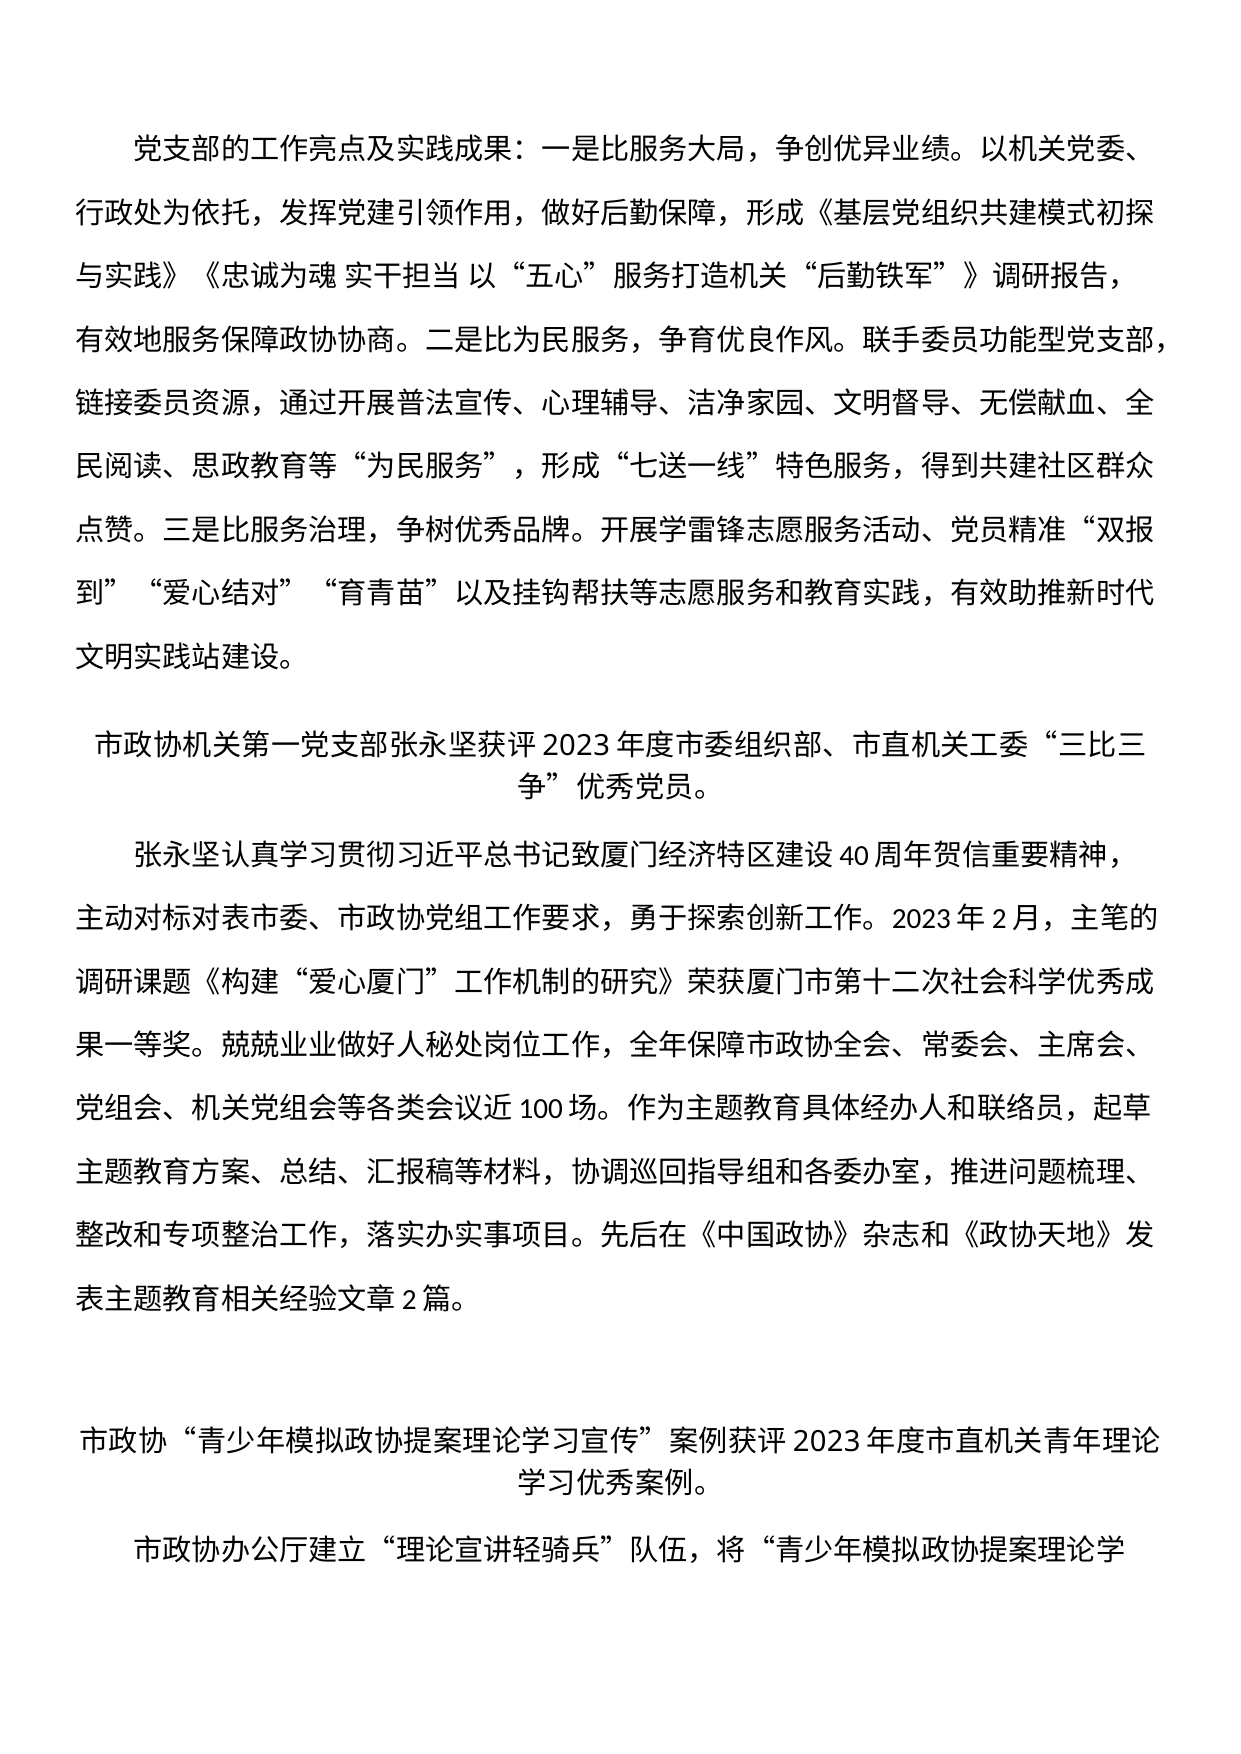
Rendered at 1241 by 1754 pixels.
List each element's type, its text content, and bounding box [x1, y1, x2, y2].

text 市政协“青少年模拟政协提案理论学习宣传”案例获评2023年度市直机关青年理论学习优秀案例。 [75, 1417, 1165, 1502]
text 张永坚认真学习贯彻习近平总书记致厦门经济特区建设40周年贺信重要精神，主动对标对表市委、市政协党组工作要求，勇于探索创新工作。2023年2月，主笔的调研课题《构建“爱心厦门”工作机制的研究》荣获厦门市第十二次社会科学优秀成果一等奖。兢兢业业做好人秘处岗位工作，全年保障市政协全会、常委会、主席会、党组会、机关党组会等各类会议近100场。作为主题教育具体经办人和联络员，起草主题教育方案、总结、汇报稿等材料，协调巡回指导组和各委办室，推进问题梳理、整改和专项整治工作，落实办实事项目。先后在《中国政协》杂志和《政协天地》发表主题教育相关经验文章2篇。 [75, 831, 1165, 1318]
text 市政协机关第一党支部张永坚获评2023年度市委组织部、市直机关工委“三比三争”优秀党员。 [75, 722, 1165, 806]
text 党支部的工作亮点及实践成果：一是比服务大局，争创优异业绩。以机关党委、行政处为依托，发挥党建引领作用，做好后勤保障，形成《基层党组织共建模式初探与实践》《忠诚为魂 实干担当 以“五心”服务打造机关“后勤铁军”》调研报告，有效地服务保障政协协商。二是比为民服务，争育优良作风。联手委员功能型党支部，链接委员资源，通过开展普法宣传、心理辅导、洁净家园、文明督导、无偿献血、全民阅读、思政教育等“为民服务”，形成“七送一线”特色服务，得到共建社区群众点赞。三是比服务治理，争树优秀品牌。开展学雷锋志愿服务活动、党员精准“双报到”“爱心结对”“育青苗”以及挂钩帮扶等志愿服务和教育实践，有效助推新时代文明实践站建设。 [75, 126, 1165, 676]
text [75, 1527, 1165, 1569]
